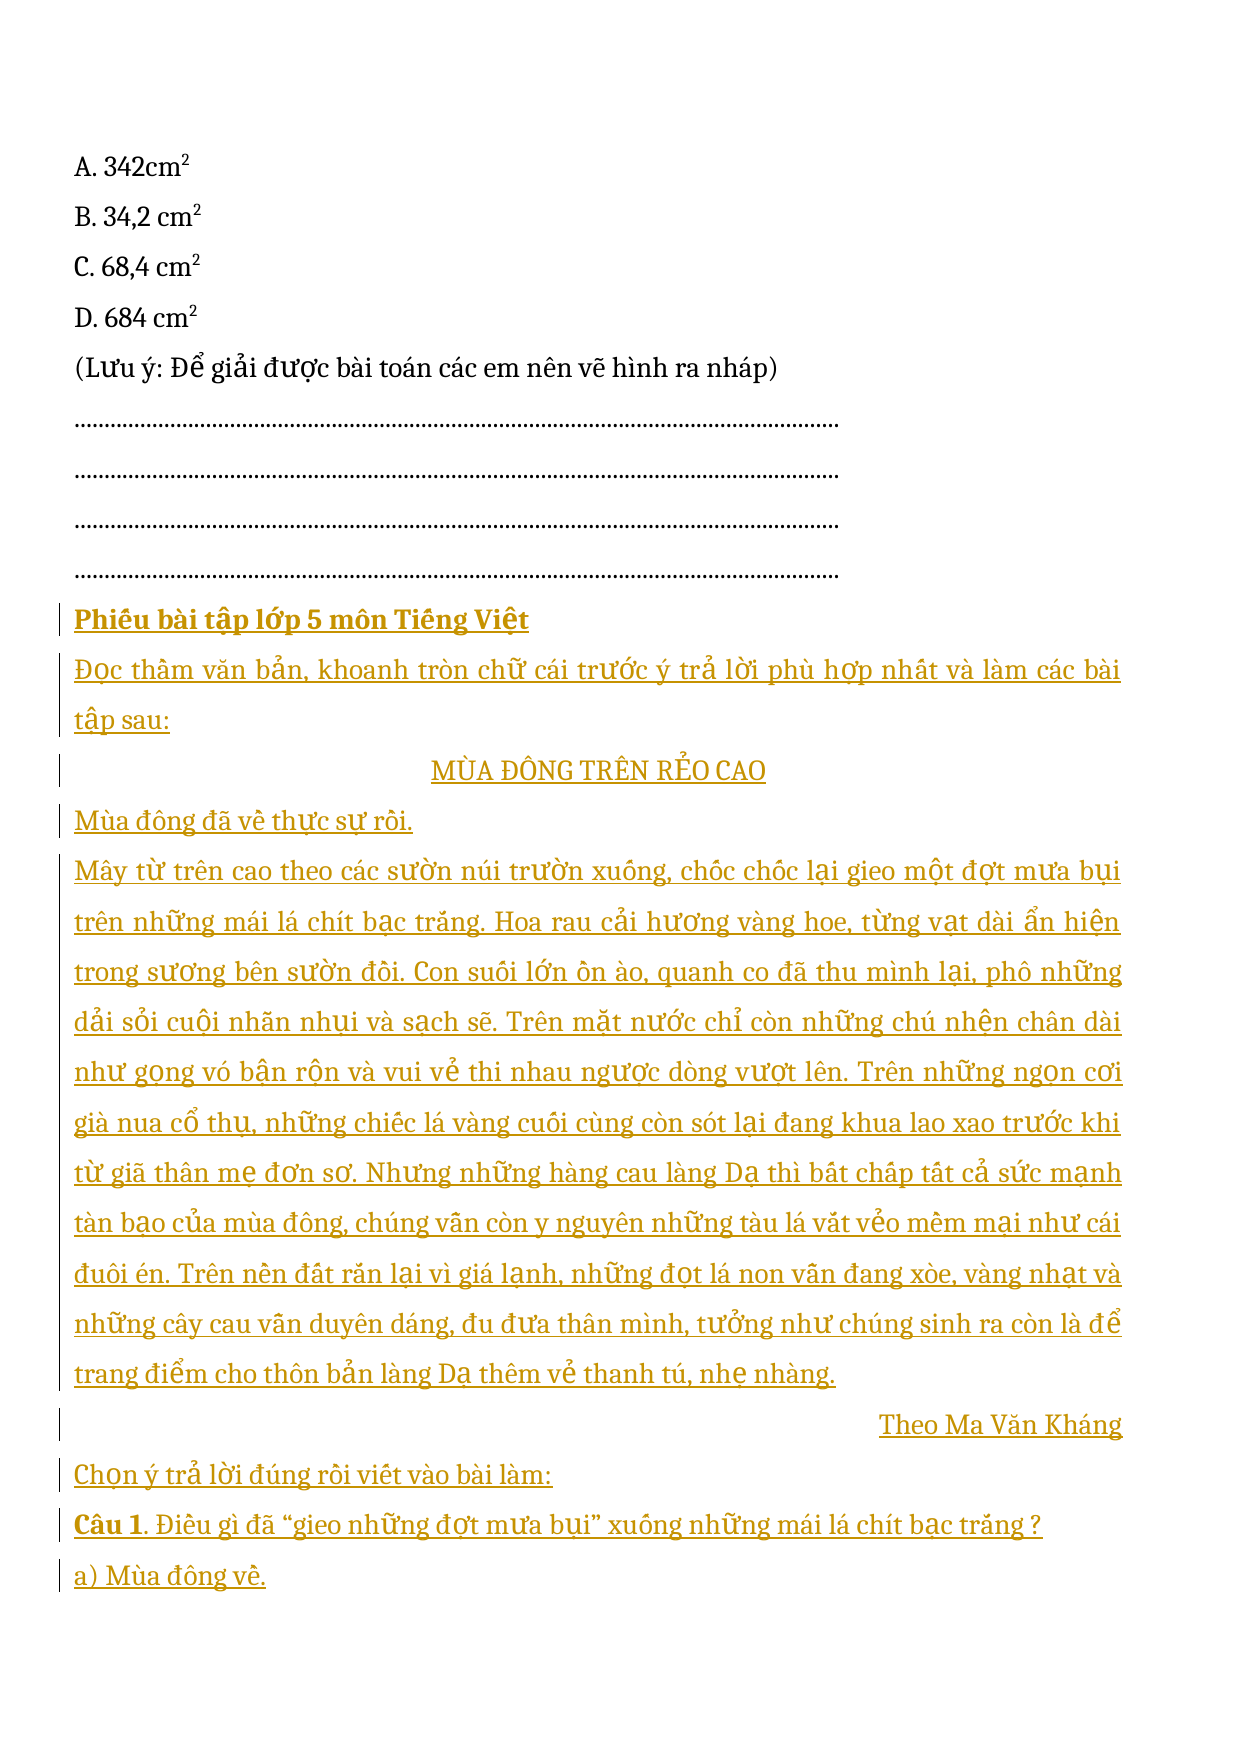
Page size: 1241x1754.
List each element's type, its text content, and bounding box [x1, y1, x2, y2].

text D. 684 cm2 [74, 301, 1122, 334]
text ................................................................................................................................ [74, 402, 1122, 435]
text ................................................................................................................................ [74, 452, 1122, 485]
text ................................................................................................................................ [74, 502, 1122, 536]
text ................................................................................................................................ [74, 552, 1122, 586]
text C. 68,4 cm2 [74, 251, 1122, 284]
text A. 342cm2 [74, 150, 1122, 183]
text (Lưu ý: Để giải được bài toán các em nên vẽ hình ra nháp) [74, 351, 1122, 385]
text B. 34,2 cm2 [74, 200, 1122, 234]
